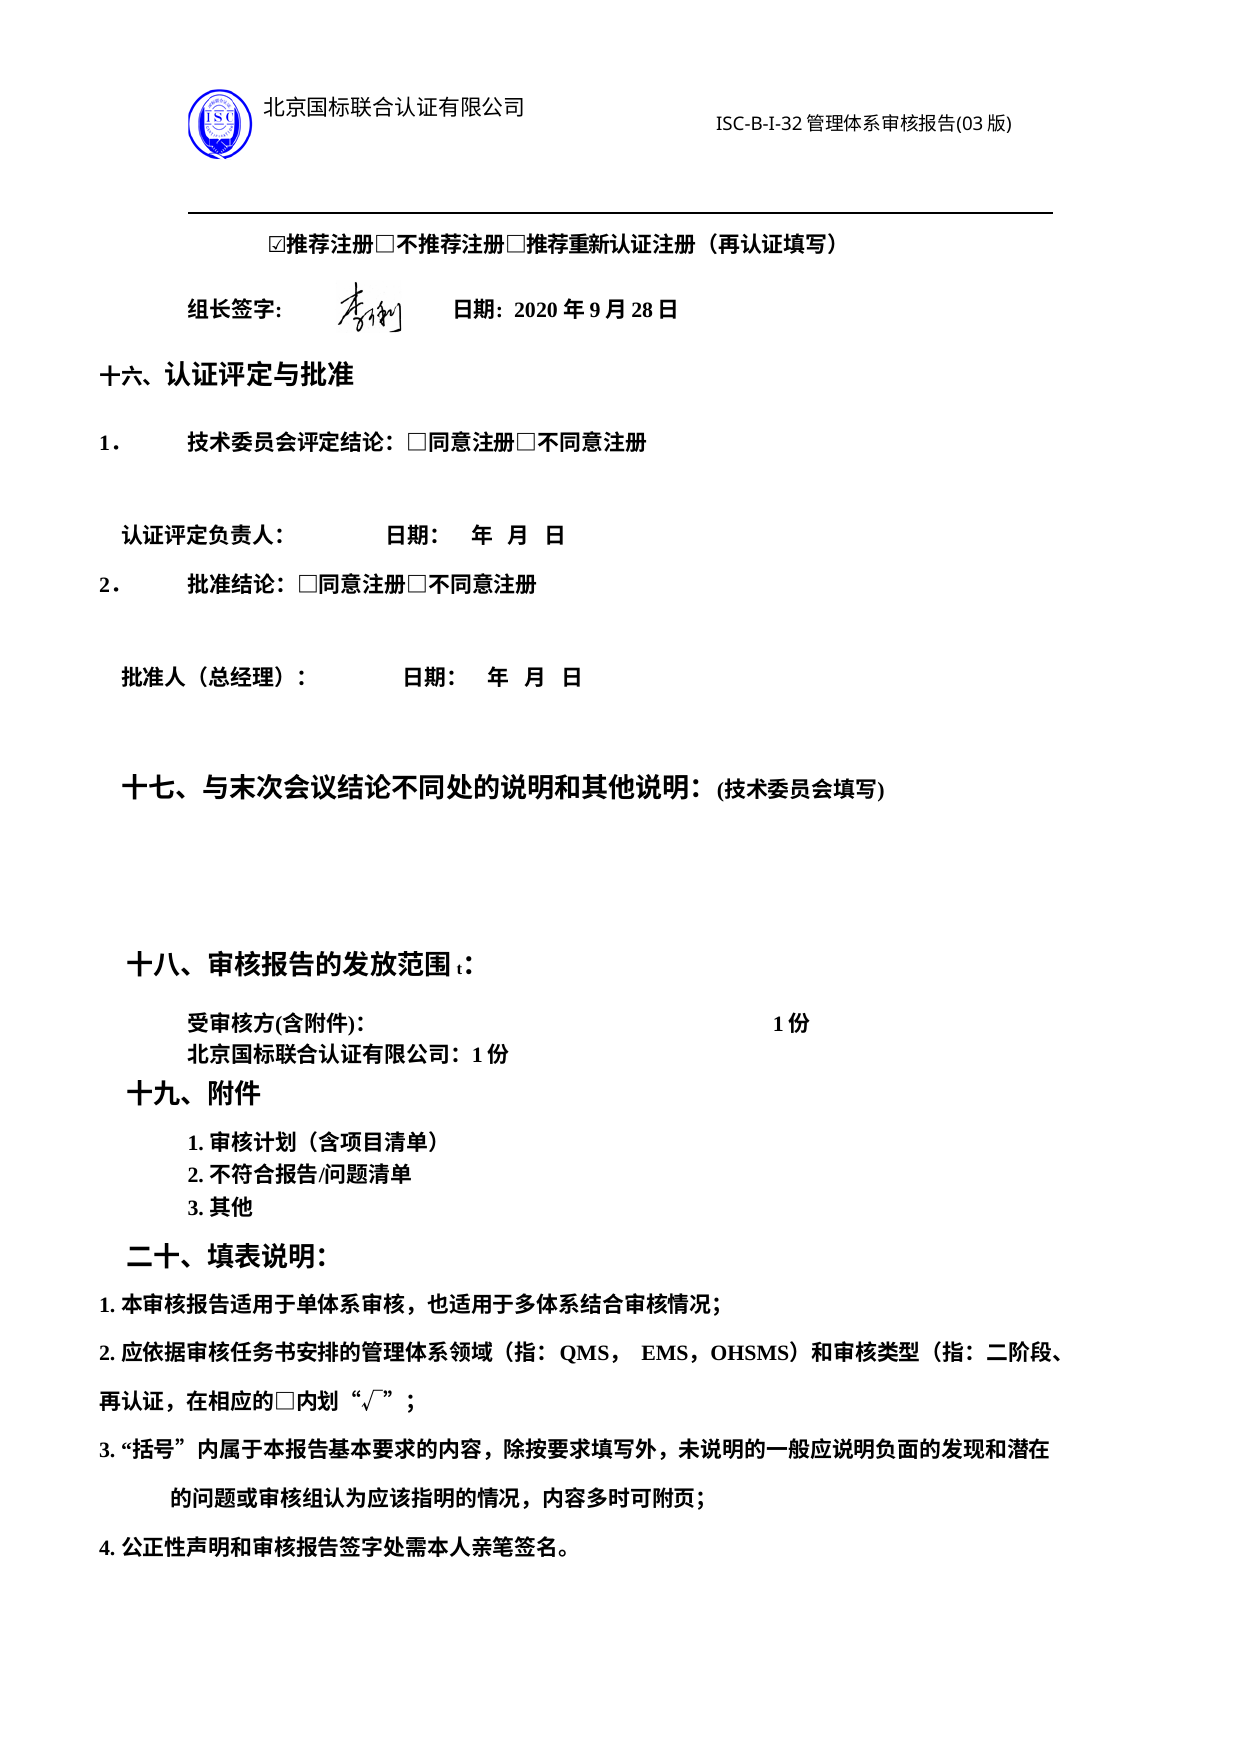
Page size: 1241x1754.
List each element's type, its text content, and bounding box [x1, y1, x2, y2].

text 1. 审核计划（含项目清单） [170, 1125, 1053, 1157]
text 组长签字: 日期: 2020 年9月28日 [402, 291, 1053, 324]
text 2. 应依据审核任务书安排的管理体系领域（指：QMS， EMS，OHSMS）和审核类型（指：二阶段、再认证，在相应的□内划“√”； [99, 1335, 1053, 1416]
text 批准人（总经理）： 日期： 年 月 日 [121, 660, 1053, 692]
text 3. 其他 [170, 1189, 1053, 1222]
text 2. 不符合报告/问题清单 [170, 1157, 1053, 1189]
text 认证评定负责人： 日期： 年 月 日 [121, 518, 1053, 551]
text 十九、附件 [126, 1084, 1053, 1109]
text 十八、审核报告的发放范围t： [126, 930, 1053, 995]
text 二十、填表说明： [126, 1222, 1053, 1287]
text 1. 本审核报告适用于单体系审核，也适用于多体系结合审核情况； [99, 1287, 1053, 1319]
list 批准结论：□同意注册□不同意注册 [99, 566, 1053, 599]
text ☑推荐注册□不推荐注册□推荐重新认证注册（再认证填写） [187, 226, 1053, 259]
text 组长签字: 日期: 2020 年9月28日 [187, 291, 335, 324]
text 十七、与末次会议结论不同处的说明和其他说明：(技术委员会填写) [121, 753, 1053, 818]
text 4. 公正性声明和审核报告签字处需本人亲笔签名。 [99, 1529, 1053, 1562]
text 北京国标联合认证有限公司：1份 [170, 1042, 1053, 1067]
text 3. “括号”内属于本报告基本要求的内容，除按要求填写外，未说明的一般应说明负面的发现和潜在的问题或审核组认为应该指明的情况，内容多时可附页； [99, 1432, 1053, 1513]
picture [335, 280, 402, 333]
list 技术委员会评定结论：□同意注册□不同意注册 [99, 425, 1053, 457]
text 受审核方(含附件)： 1份 [170, 1011, 1053, 1036]
picture [187, 89, 253, 158]
text 十六、认证评定与批准 [99, 340, 1053, 405]
